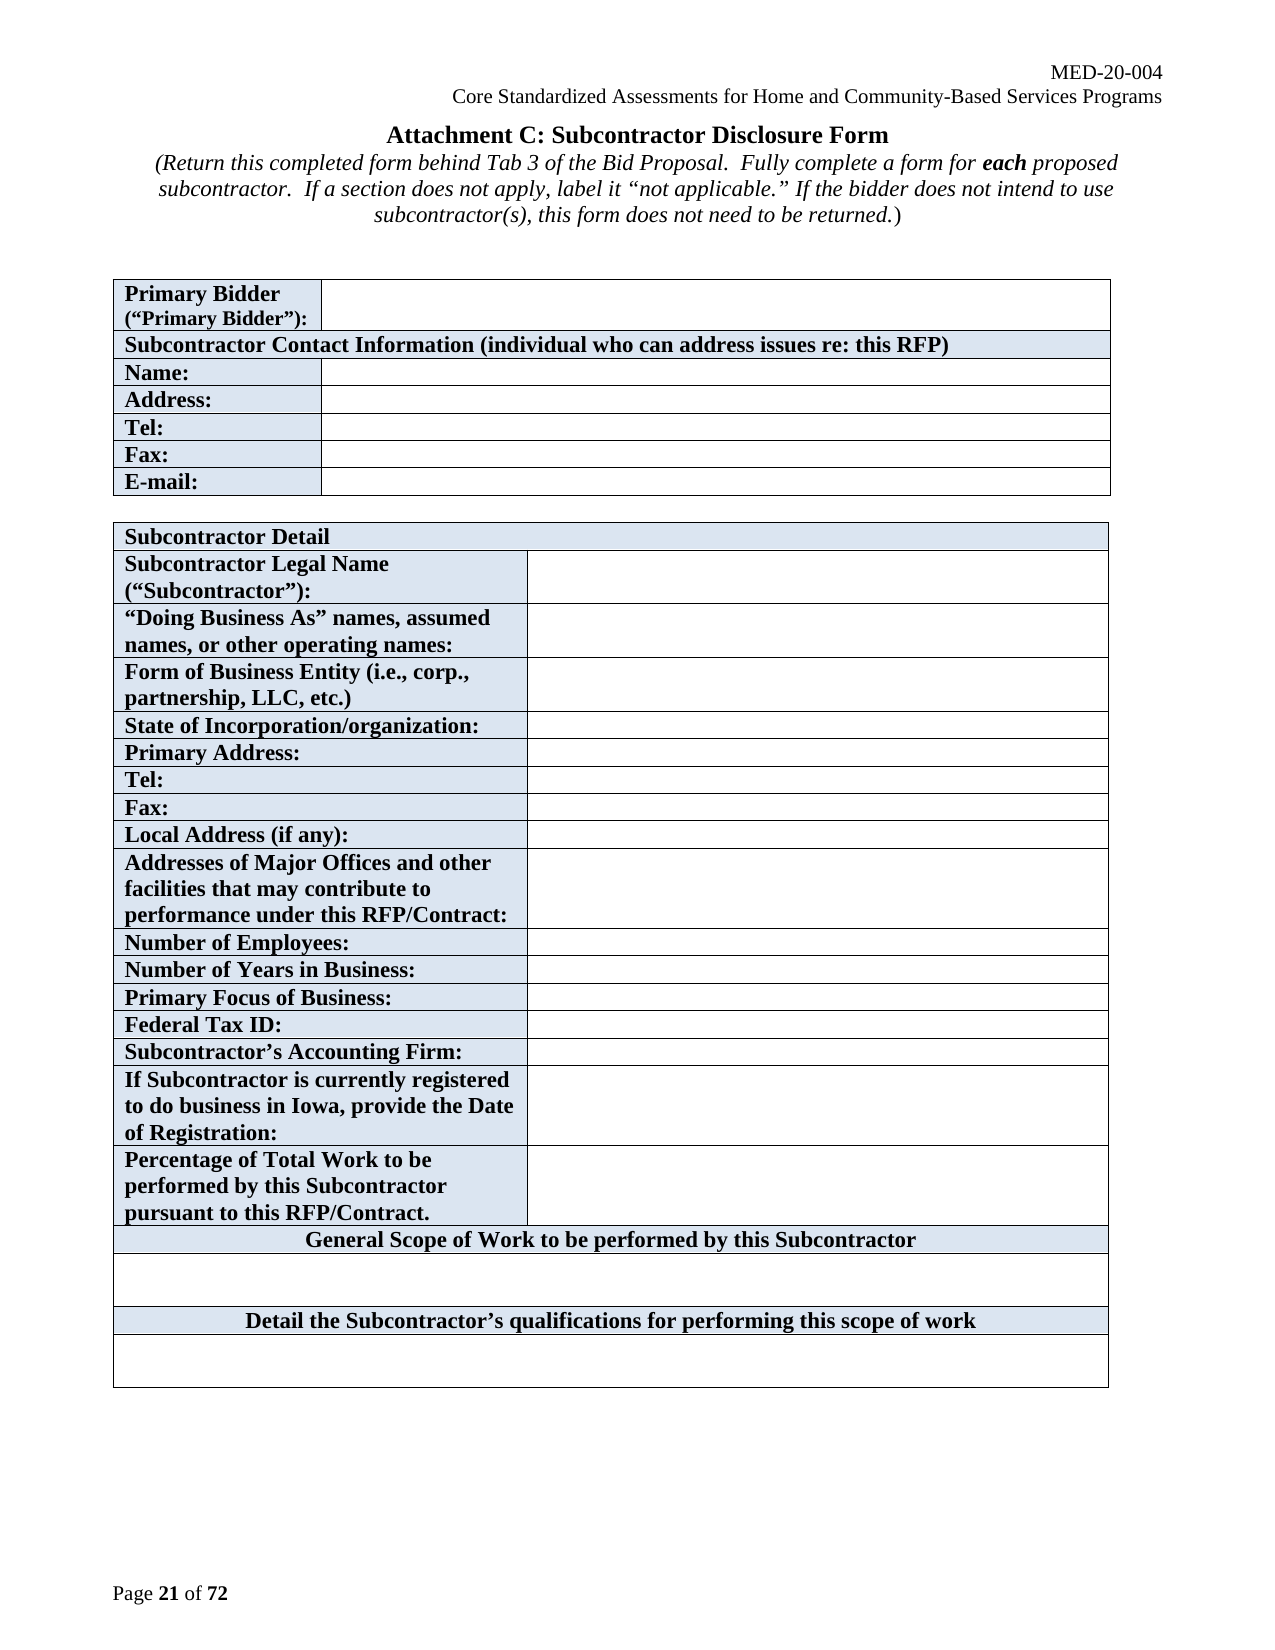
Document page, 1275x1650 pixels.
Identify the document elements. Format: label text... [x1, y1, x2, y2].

table_cell [528, 604, 1108, 657]
table_cell E-mail: [114, 468, 321, 495]
table_cell Number of Employees: [114, 929, 527, 955]
table_header Subcontractor Detail [114, 523, 1108, 549]
table_cell General Scope of Work to be performed by this Subcontractor [114, 1226, 1108, 1252]
table_header [322, 280, 1110, 330]
table_cell [322, 386, 1110, 412]
table_cell Fax: [114, 441, 321, 467]
table_cell Name: [114, 359, 321, 385]
table_cell Subcontractor Contact Information (individual who can address issues re: this RFP) [114, 331, 1110, 358]
table_cell [528, 1146, 1108, 1225]
table_cell Fax: [114, 794, 527, 820]
table_cell [322, 414, 1110, 440]
table_cell Primary Focus of Business: [114, 984, 527, 1010]
table_cell Detail the Subcontractor’s qualifications for performing this scope of work [114, 1307, 1108, 1333]
table_cell Form of Business Entity (i.e., corp., partnership, LLC, etc.) [114, 658, 527, 711]
table_cell [528, 984, 1108, 1010]
table_cell [528, 1066, 1108, 1145]
table_cell Local Address (if any): [114, 821, 527, 848]
table_cell [528, 551, 1108, 603]
table_cell Subcontractor’s Accounting Firm: [114, 1039, 527, 1065]
table_header Primary Bidder (“Primary Bidder”): [114, 280, 321, 330]
table_cell “Doing Business As” names, assumed names, or other operating names: [114, 604, 527, 657]
table_cell State of Incorporation/organization: [114, 712, 527, 738]
table_cell Number of Years in Business: [114, 956, 527, 983]
table_cell [528, 1039, 1108, 1065]
table_cell [528, 794, 1108, 820]
table_cell Addresses of Major Offices and other facilities that may contribute to performance under this RFP/Contract: [114, 849, 527, 928]
table_cell [322, 468, 1110, 495]
text (Return this completed form behind Tab 3 of the Bid Proposal. Fully complete a form for each proposed subcontractor. If a section does not apply, label it “not applicable.” If the bidder does not intend to use subcontractor(s), this form does not need to be returned.) [112, 149, 1162, 228]
table_cell Percentage of Total Work to be performed by this Subcontractor pursuant to this RFP/Contract. [114, 1146, 527, 1225]
table_cell [322, 441, 1110, 467]
table_cell [114, 1335, 1108, 1387]
table_cell Tel: [114, 414, 321, 440]
table_cell [528, 739, 1108, 766]
table_cell [322, 359, 1110, 385]
table_cell [528, 821, 1108, 848]
text Attachment C: Subcontractor Disclosure Form [112, 120, 1162, 149]
table_cell Primary Address: [114, 739, 527, 766]
table_cell [528, 767, 1108, 793]
table_cell [528, 956, 1108, 983]
table_cell [528, 929, 1108, 955]
table_cell [528, 712, 1108, 738]
table_cell Federal Tax ID: [114, 1011, 527, 1037]
table_cell Tel: [114, 767, 527, 793]
table_cell Address: [114, 386, 321, 412]
table_cell [114, 1254, 1108, 1306]
table_cell If Subcontractor is currently registered to do business in Iowa, provide the Date of Registration: [114, 1066, 527, 1145]
table_cell [528, 1011, 1108, 1037]
table_cell Subcontractor Legal Name (“Subcontractor”): [114, 551, 527, 603]
table_cell [528, 849, 1108, 928]
table_cell [528, 658, 1108, 711]
